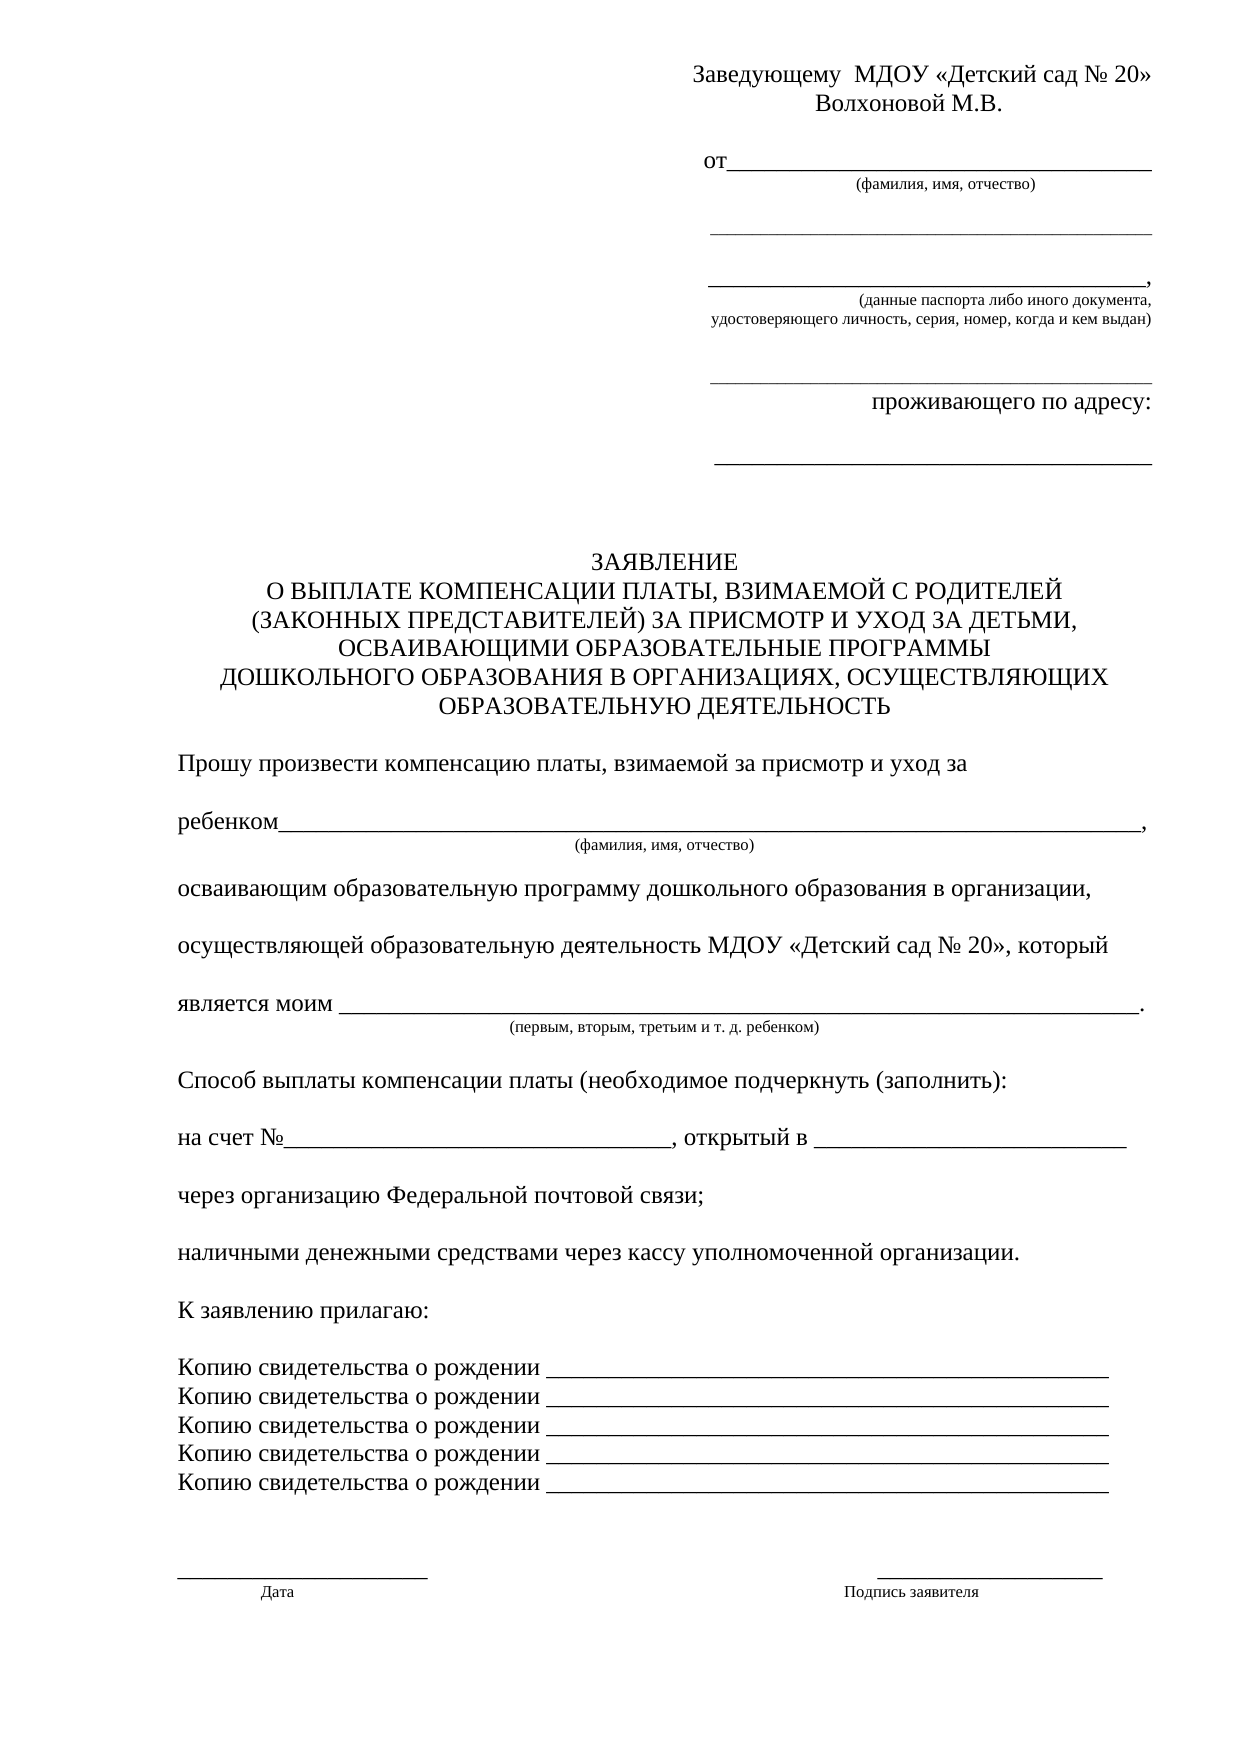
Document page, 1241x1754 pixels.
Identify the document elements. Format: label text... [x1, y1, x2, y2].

text К заявлению прилагаю: [177, 1295, 1152, 1323]
text Прошу произвести компенсацию платы, взимаемой за присмотр и уход за [177, 748, 1152, 777]
text Заведующему МДОУ «Детский сад № 20» [177, 59, 1152, 88]
text Волхоновой М.В. [177, 88, 1152, 117]
text Копию свидетельства о рождении _____________________________________________ [177, 1381, 1152, 1410]
text О ВЫПЛАТЕ КОМПЕНСАЦИИ ПЛАТЫ, ВЗИМАЕМОЙ С РОДИТЕЛЕЙ [177, 576, 1152, 605]
text на счет №_______________________________, открытый в _________________________ [177, 1122, 1152, 1151]
text наличными денежными средствами через кассу уполномоченной организации. [177, 1237, 1152, 1266]
text (фамилия, имя, отчество) [177, 174, 1152, 193]
text Дата Подпись заявителя [177, 1582, 1152, 1601]
text удостоверяющего личность, серия, номер, когда и кем выдан) [177, 309, 1152, 328]
text ЗАЯВЛЕНИЕ [177, 547, 1152, 576]
text (первым, вторым, третьим и т. д. ребенком) [177, 1017, 1152, 1036]
text через организацию Федеральной почтовой связи; [177, 1180, 1152, 1208]
text (данные паспорта либо иного документа, [177, 290, 1152, 309]
text осваивающим образовательную программу дошкольного образования в организации, [177, 873, 1152, 902]
text Копию свидетельства о рождении _____________________________________________ [177, 1438, 1152, 1467]
text Копию свидетельства о рождении _____________________________________________ [177, 1410, 1152, 1438]
text (ЗАКОННЫХ ПРЕДСТАВИТЕЛЕЙ) ЗА ПРИСМОТР И УХОД ЗА ДЕТЬМИ, ОСВАИВАЮЩИМИ ОБРАЗОВАТЕЛЬНЫЕ ПРОГРАММЫ [177, 605, 1152, 662]
text является моим ________________________________________________________________. [177, 988, 1152, 1017]
text ребенком_____________________________________________________________________, [177, 806, 1152, 835]
text ___________________________________ [177, 439, 1152, 468]
text Копию свидетельства о рождении _____________________________________________ [177, 1352, 1152, 1381]
text ДОШКОЛЬНОГО ОБРАЗОВАНИЯ В ОРГАНИЗАЦИЯХ, ОСУЩЕСТВЛЯЮЩИХ ОБРАЗОВАТЕЛЬНУЮ ДЕЯТЕЛЬНОСТЬ [177, 662, 1152, 720]
text проживающего по адресу: [177, 386, 1152, 414]
text (фамилия, имя, отчество) [177, 835, 1152, 854]
text Копию свидетельства о рождении _____________________________________________ [177, 1467, 1152, 1496]
text ____________________ __________________ [177, 1553, 1152, 1582]
text ___________________________________, [177, 261, 1152, 290]
text от__________________________________ [177, 145, 1152, 174]
text Способ выплаты компенсации платы (необходимое подчеркнуть (заполнить): [177, 1065, 1152, 1093]
text осуществляющей образовательную деятельность МДОУ «Детский сад № 20», который [177, 931, 1152, 959]
text _____________________________________________________ [177, 367, 1152, 386]
text _____________________________________________________ [177, 218, 1152, 237]
